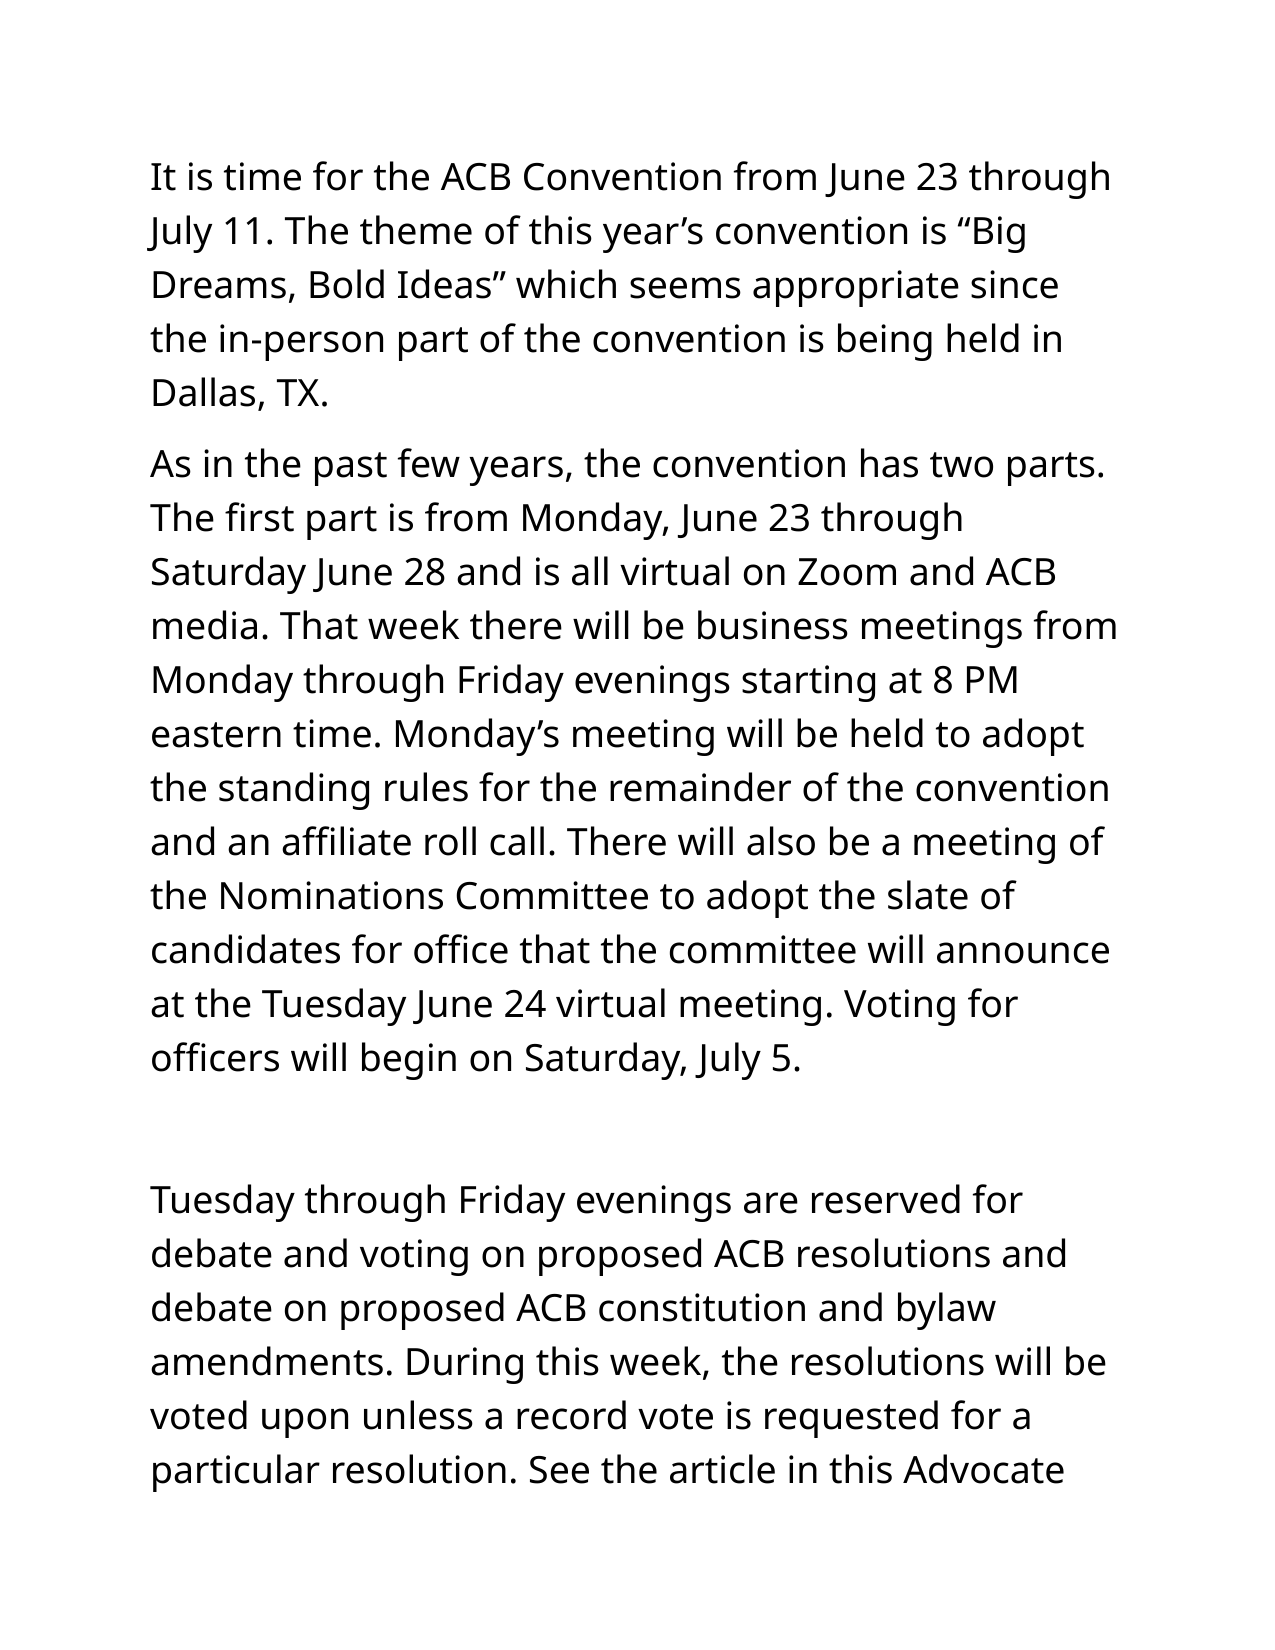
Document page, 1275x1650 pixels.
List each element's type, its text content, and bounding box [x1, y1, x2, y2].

text As in the past few years, the convention has two parts. The first part is from Monday, June 23 through Saturday June 28 and is all virtual on Zoom and ACB media. That week there will be business meetings from Monday through Friday evenings starting at 8 PM eastern time. Monday’s meeting will be held to adopt the standing rules for the remainder of the convention and an affiliate roll call. There will also be a meeting of the Nominations Committee to adopt the slate of candidates for office that the committee will announce at the Tuesday June 24 virtual meeting. Voting for officers will begin on Saturday, July 5. [150, 437, 1125, 1083]
text It is time for the ACB Convention from June 23 through July 11. The theme of this year’s convention is “Big Dreams, Bold Ideas” which seems appropriate since the in-person part of the convention is being held in Dallas, TX. [150, 150, 1125, 417]
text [150, 1173, 1125, 1494]
